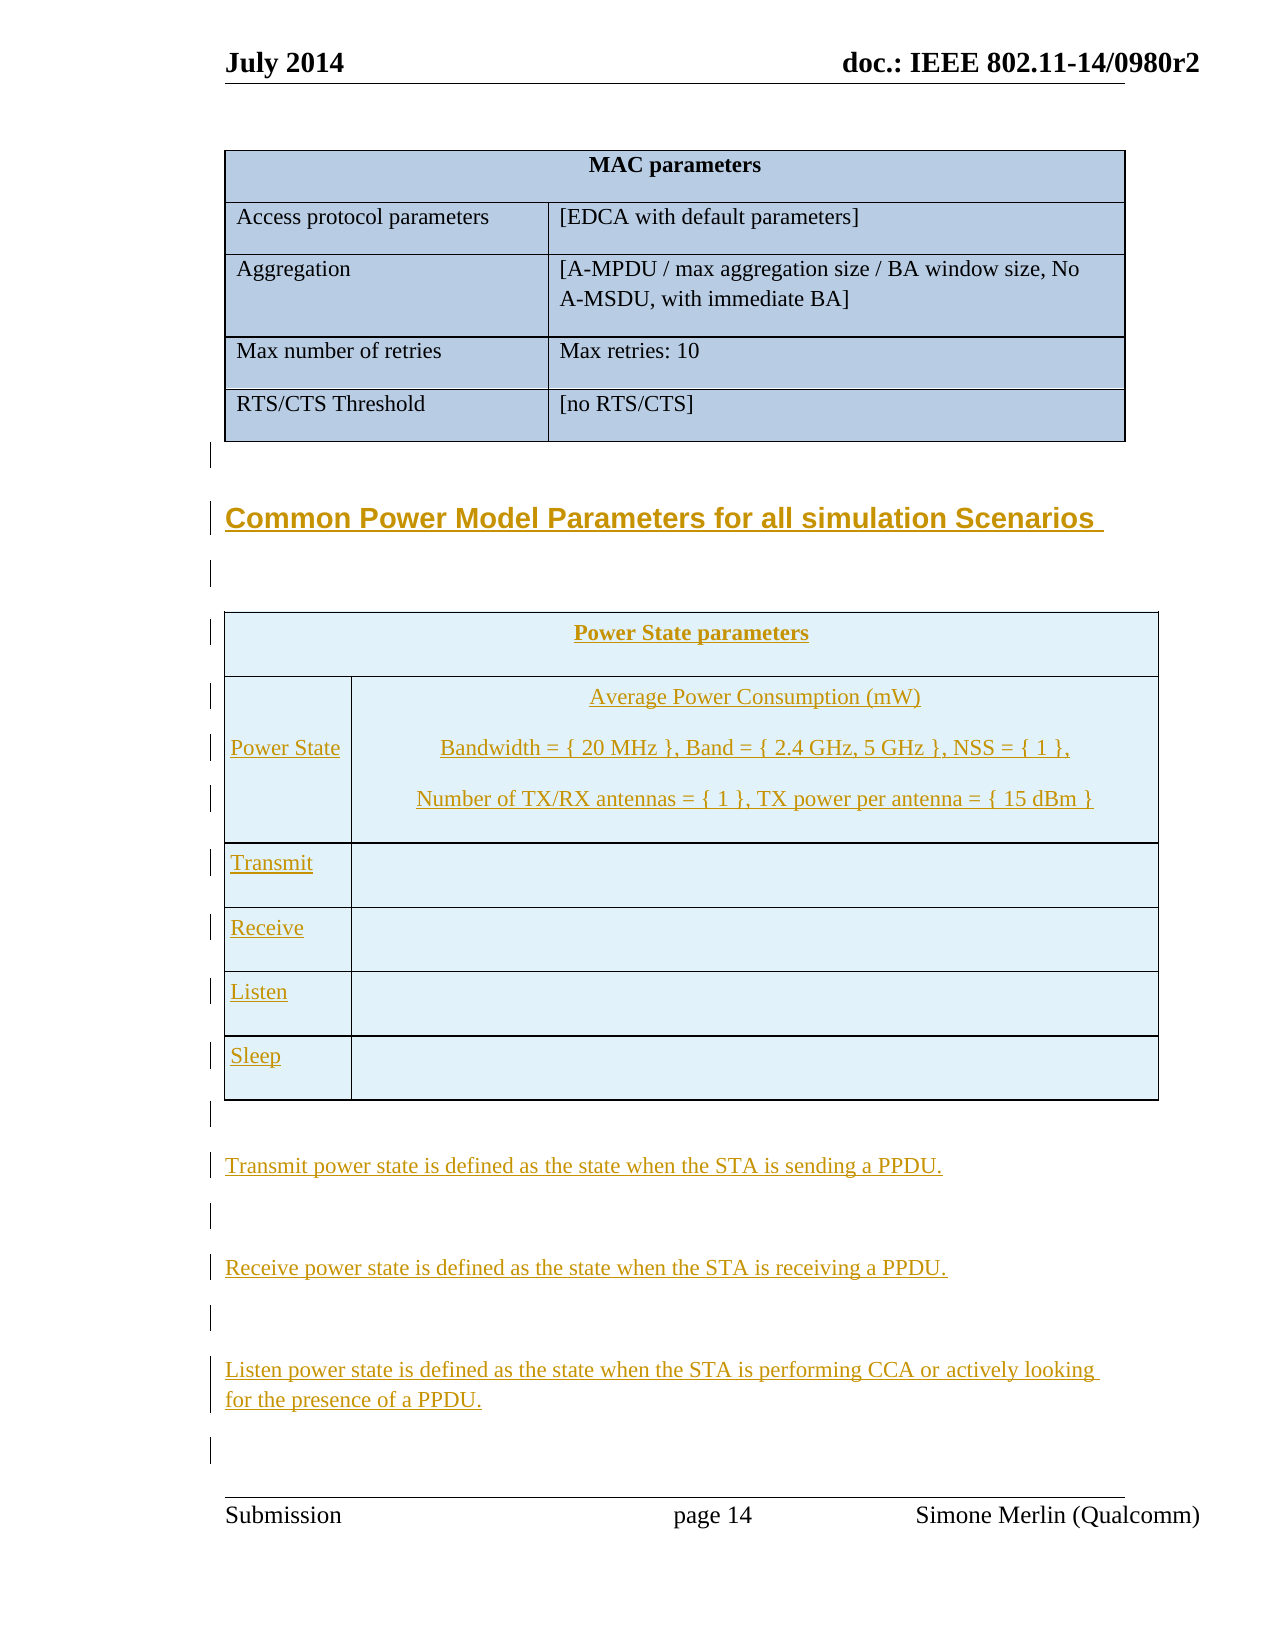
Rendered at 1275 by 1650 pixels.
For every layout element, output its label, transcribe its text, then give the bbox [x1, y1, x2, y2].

table_cell [no RTS/CTS] [549, 390, 1124, 441]
table_cell Access protocol parameters [226, 203, 548, 254]
table_cell RTS/CTS Threshold [226, 390, 548, 441]
table_cell Max retries: 10 [549, 338, 1124, 388]
table_cell Aggregation [226, 255, 548, 336]
table_header MAC parameters [226, 151, 1124, 202]
table_cell [A-MPDU / max aggregation size / BA window size, No A-MSDU, with immediate BA] [549, 255, 1124, 336]
table_cell Max number of retries [226, 338, 548, 388]
table_cell [EDCA with default parameters] [549, 203, 1124, 254]
